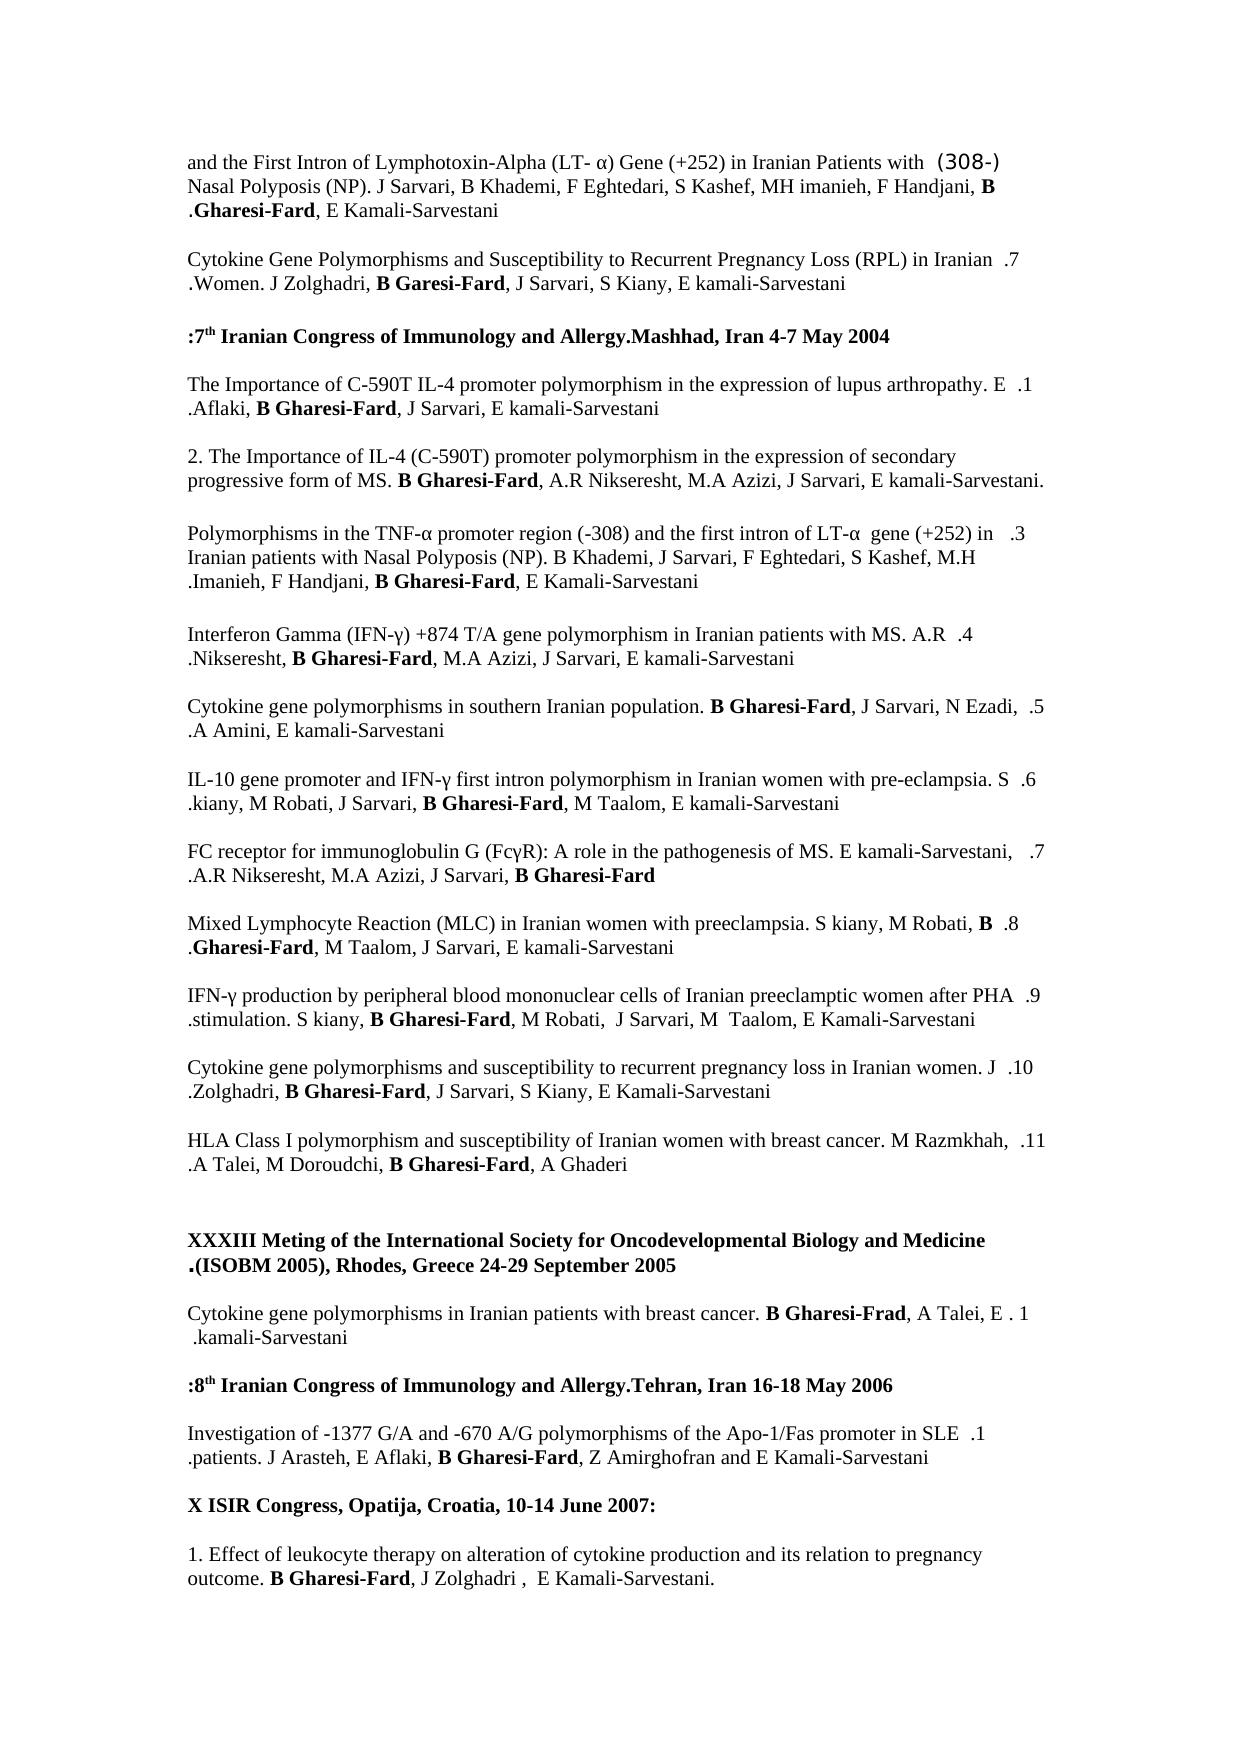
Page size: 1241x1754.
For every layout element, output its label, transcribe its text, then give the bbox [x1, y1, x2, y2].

text 4. Interferon Gamma (IFN-γ) +874 T/A gene polymorphism in Iranian patients with MS. A.R Nikseresht, B Gharesi-Fard, M.A Azizi, J Sarvari, E kamali-Sarvestani. [187, 622, 1053, 670]
text 1 .Cytokine gene polymorphisms in Iranian patients with breast cancer. B Gharesi-Frad, A Talei, E kamali-Sarvestani. [187, 1301, 1053, 1349]
text 10. Cytokine gene polymorphisms and susceptibility to recurrent pregnancy loss in Iranian women. J Zolghadri, B Gharesi-Fard, J Sarvari, S Kiany, E Kamali-Sarvestani. [187, 1055, 1053, 1103]
text 7. Cytokine Gene Polymorphisms and Susceptibility to Recurrent Pregnancy Loss (RPL) in Iranian Women. J Zolghadri, B Garesi-Fard, J Sarvari, S Kiany, E kamali-Sarvestani. [187, 247, 1053, 295]
text 3. Polymorphisms in the TNF-α promoter region (-308) and the first intron of LT-α gene (+252) in Iranian patients with Nasal Polyposis (NP). B Khademi, J Sarvari, F Eghtedari, S Kashef, M.H Imanieh, F Handjani, B Gharesi-Fard, E Kamali-Sarvestani. [187, 521, 1053, 593]
text 9. IFN-γ production by peripheral blood mononuclear cells of Iranian preeclamptic women after PHA stimulation. S kiany, B Gharesi-Fard, M Robati, J Sarvari, M Taalom, E Kamali-Sarvestani. [187, 983, 1053, 1031]
text 1. Investigation of -1377 G/A and -670 A/G polymorphisms of the Apo-1/Fas promoter in SLE patients. J Arasteh, E Aflaki, B Gharesi-Fard, Z Amirghofran and E Kamali-Sarvestani. [187, 1421, 1053, 1469]
text 7th Iranian Congress of Immunology and Allergy.Mashhad, Iran 4-7 May 2004: [187, 324, 1053, 348]
text 2. The Importance of IL-4 (C-590T) promoter polymorphism in the expression of secondary progressive form of MS. B Gharesi-Fard, A.R Nikseresht, M.A Azizi, J Sarvari, E kamali-Sarvestani. [187, 444, 1053, 492]
text 1. Effect of leukocyte therapy on alteration of cytokine production and its relation to pregnancy outcome. B Gharesi-Fard, J Zolghadri , E Kamali-Sarvestani. [187, 1542, 1053, 1590]
text 8. Mixed Lymphocyte Reaction (MLC) in Iranian women with preeclampsia. S kiany, M Robati, B Gharesi-Fard, M Taalom, J Sarvari, E kamali-Sarvestani. [187, 911, 1053, 959]
text 6. IL-10 gene promoter and IFN-γ first intron polymorphism in Iranian women with pre-eclampsia. S kiany, M Robati, J Sarvari, B Gharesi-Fard, M Taalom, E kamali-Sarvestani. [187, 767, 1053, 815]
text 11. HLA Class I polymorphism and susceptibility of Iranian women with breast cancer. M Razmkhah, A Talei, M Doroudchi, B Gharesi-Fard, A Ghaderi. [187, 1127, 1053, 1176]
text XXXIII Meting of the International Society for Oncodevelopmental Biology and Medicine (ISOBM 2005), Rhodes, Greece 24-29 September 2005. [187, 1228, 1053, 1277]
text X ISIR Congress, Opatija, Croatia, 10-14 June 2007: [187, 1493, 1053, 1517]
text (-308) and the First Intron of Lymphotoxin-Alpha (LT- α) Gene (+252) in Iranian Patients with Nasal Polyposis (NP). J Sarvari, B Khademi, F Eghtedari, S Kashef, MH imanieh, F Handjani, B Gharesi-Fard, E Kamali-Sarvestani. [187, 150, 1015, 223]
text 7. FC receptor for immunoglobulin G (FcγR): A role in the pathogenesis of MS. E kamali-Sarvestani, A.R Nikseresht, M.A Azizi, J Sarvari, B Gharesi-Fard. [187, 839, 1053, 887]
text 8th Iranian Congress of Immunology and Allergy.Tehran, Iran 16-18 May 2006: [187, 1373, 1053, 1397]
text 5. Cytokine gene polymorphisms in southern Iranian population. B Gharesi-Fard, J Sarvari, N Ezadi, A Amini, E kamali-Sarvestani. [187, 694, 1053, 742]
text 1. The Importance of C-590T IL-4 promoter polymorphism in the expression of lupus arthropathy. E Aflaki, B Gharesi-Fard, J Sarvari, E kamali-Sarvestani. [187, 372, 1053, 420]
